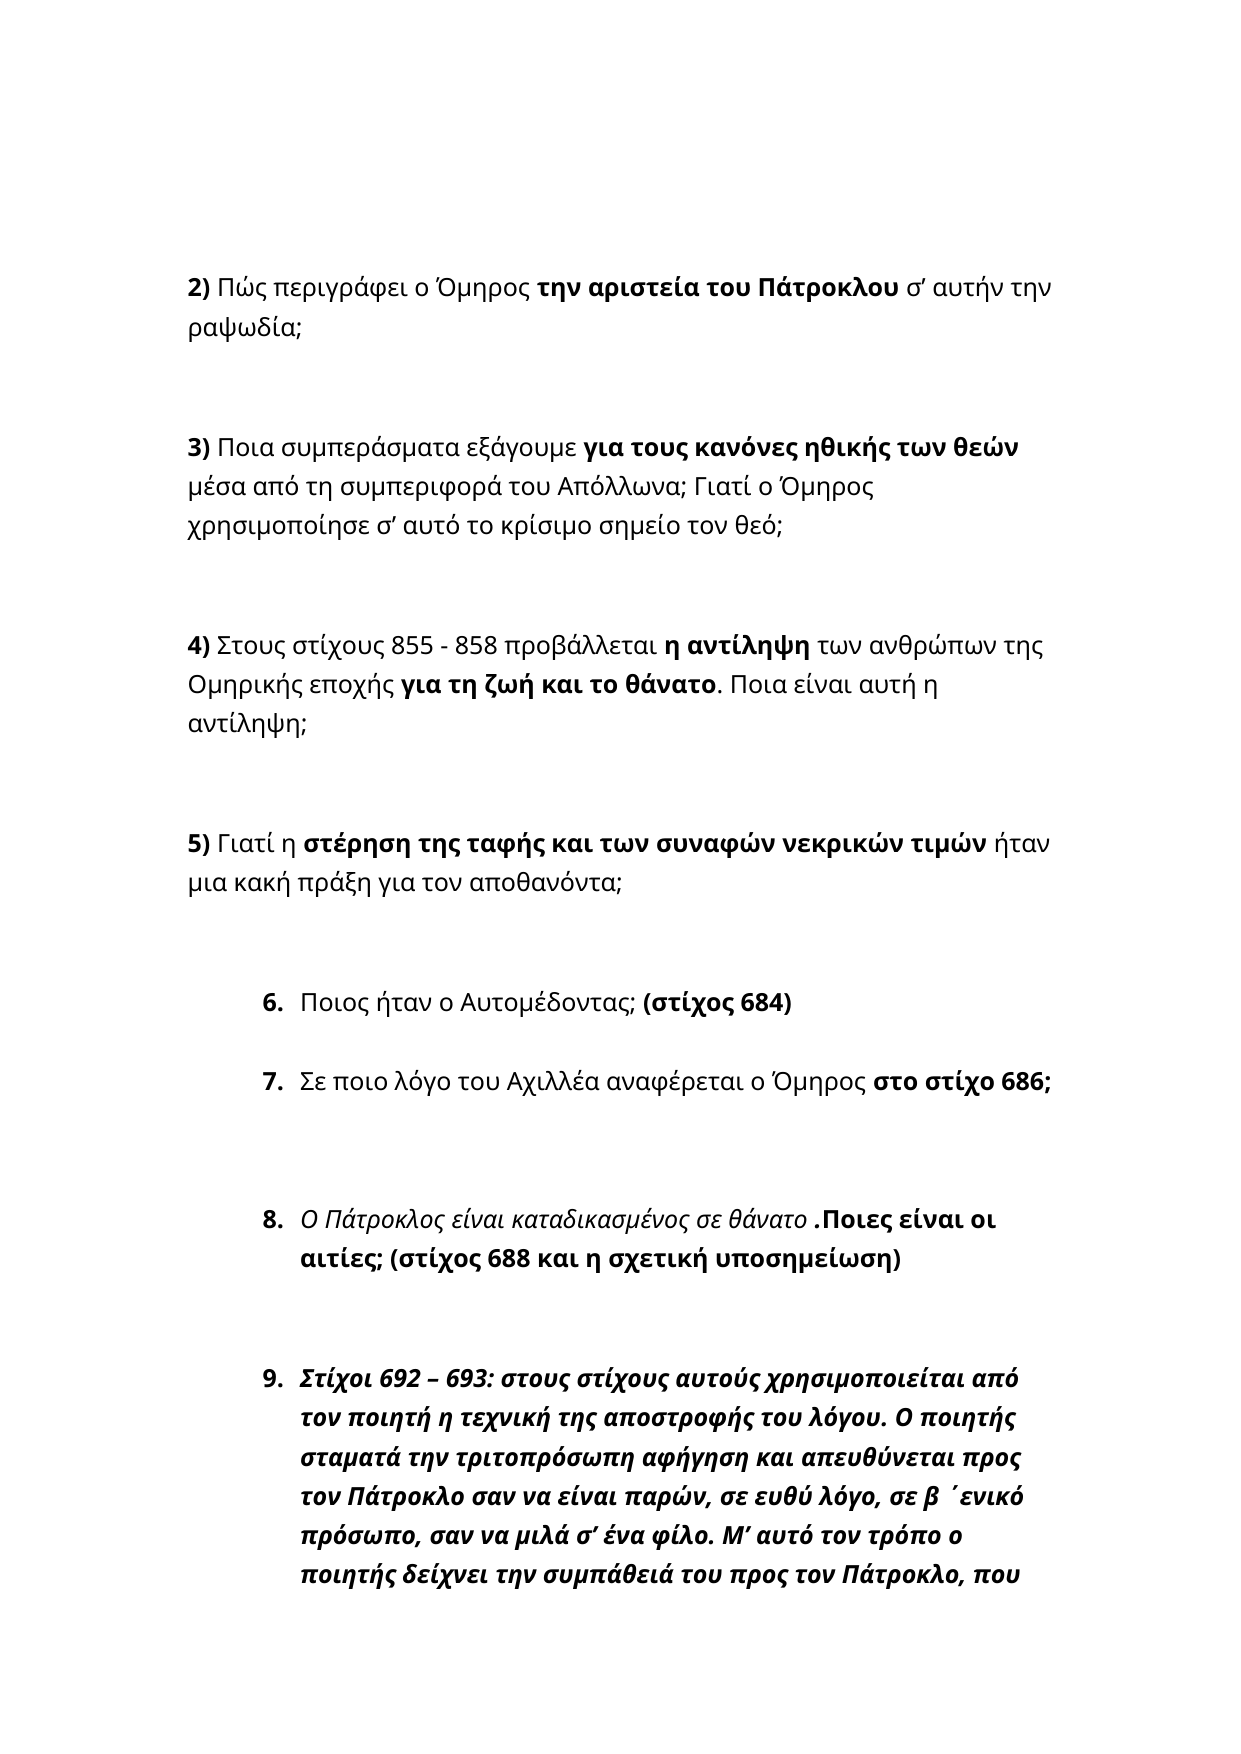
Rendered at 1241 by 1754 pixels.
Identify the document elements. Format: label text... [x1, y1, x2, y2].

text 3) Ποια συμπεράσματα εξάγουμε για τους κανόνες ηθικής των θεών μέσα από τη συμπεριφορά του Απόλλωνα; Γιατί ο Όμηρος χρησιμοποίησε σ’ αυτό το κρίσιμο σημείο τον θεό; [187, 429, 1053, 542]
list Ποιος ήταν ο Αυτομέδοντας; (στίχος 684) [262, 985, 1053, 1019]
list Ο Πάτροκλος είναι καταδικασμένος σε θάνατο .Ποιες είναι οι αιτίες; (στίχος 688 και η σχετική υποσημείωση) [262, 1202, 1053, 1275]
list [262, 1361, 1053, 1591]
list Σε ποιο λόγο του Αχιλλέα αναφέρεται ο Όμηρος στο στίχο 686; [262, 1063, 1053, 1097]
text 5) Γιατί η στέρηση της ταφής και των συναφών νεκρικών τιμών ήταν μια κακή πράξη για τον αποθανόντα; [187, 826, 1053, 899]
text 2) Πώς περιγράφει ο Όμηρος την αριστεία του Πάτροκλου σ’ αυτήν την ραψωδία; [187, 270, 1053, 343]
text 4) Στους στίχους 855 - 858 προβάλλεται η αντίληψη των ανθρώπων της Ομηρικής εποχής για τη ζωή και το θάνατο. Ποια είναι αυτή η αντίληψη; [187, 627, 1053, 740]
